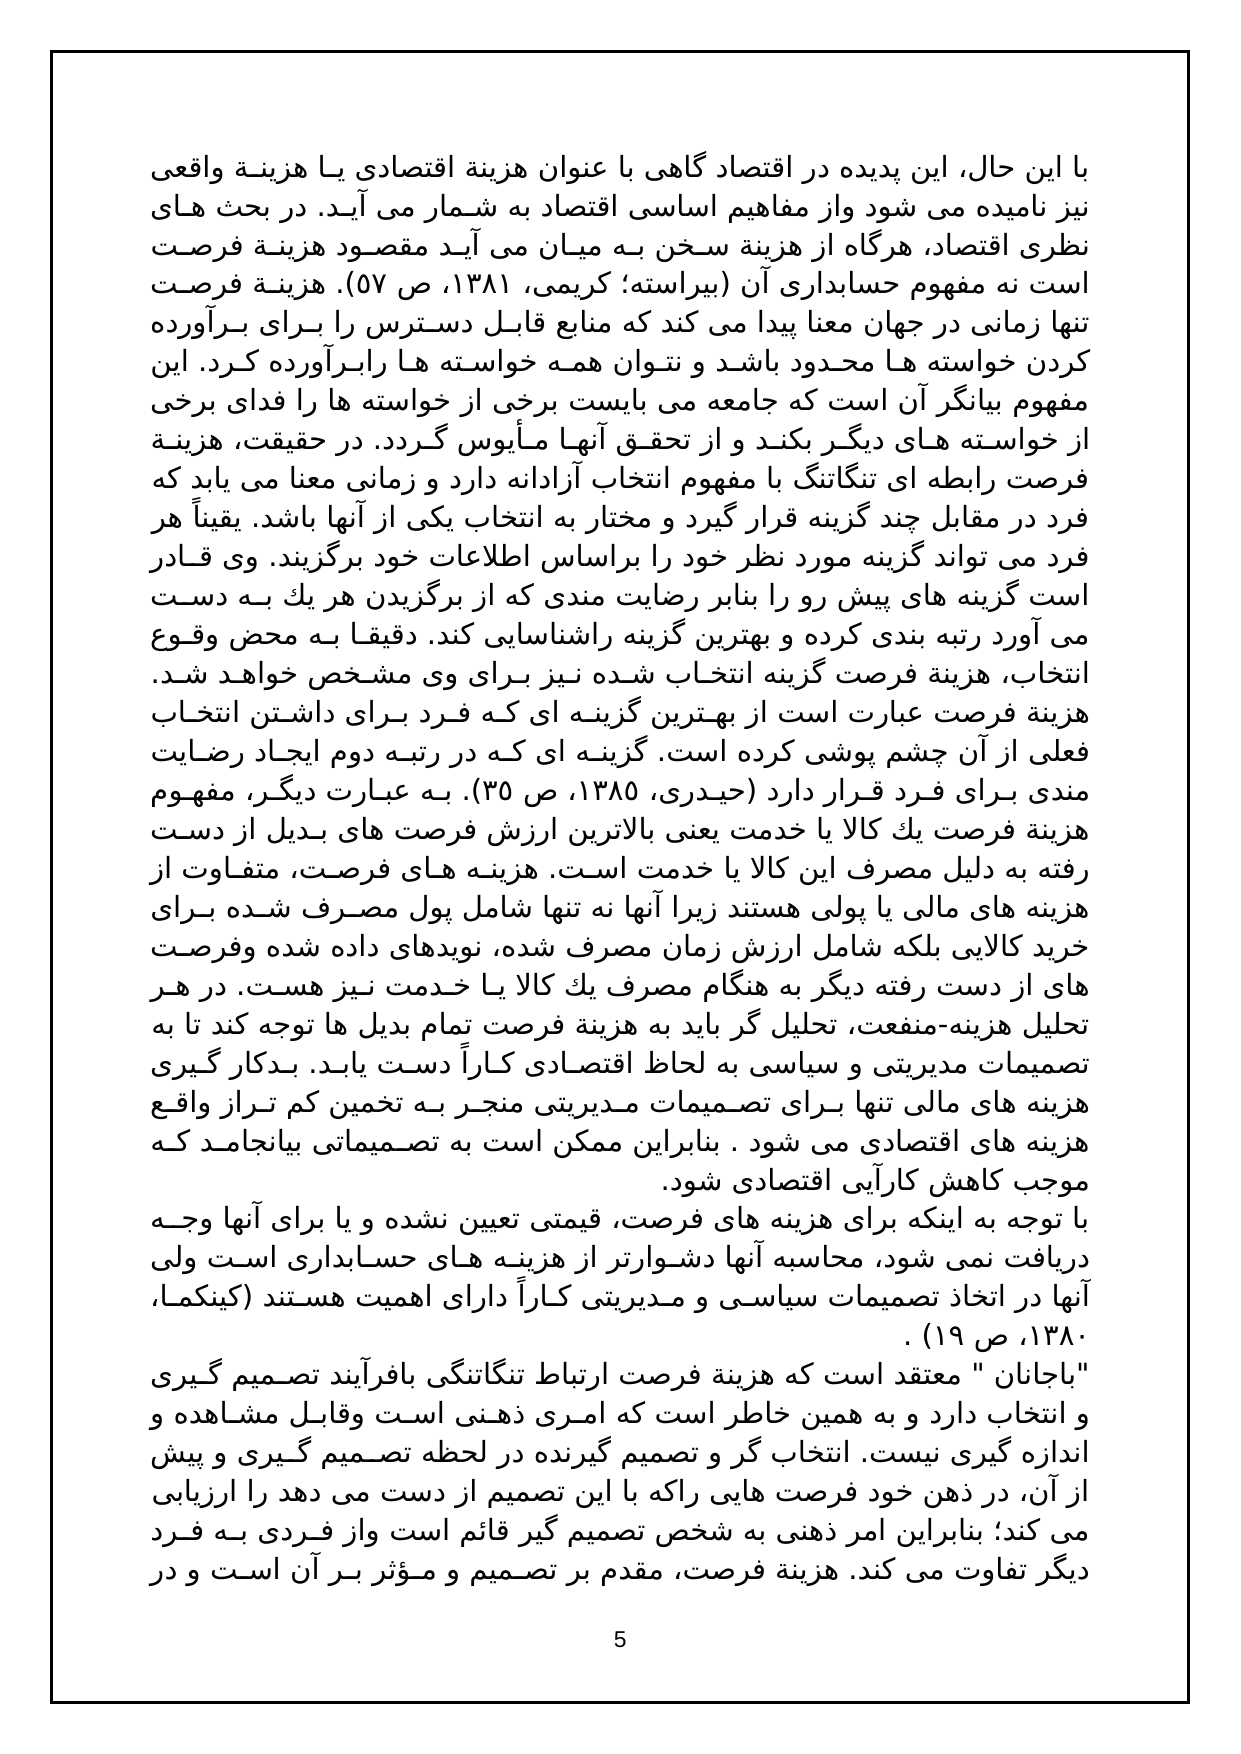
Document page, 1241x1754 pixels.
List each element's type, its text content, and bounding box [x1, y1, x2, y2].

text با توجه به اينكه براى هزينه هاى فرصت، قيمتى تعيين نشده و يا براى آنها وجه دريافت نمى شود، محاسبه آنها دشوارتر از هزينه هاى حسابدارى است ولى آنها در اتخاذ تصميمات سياسى و مديريتى كاراً داراى اهميت هستند (كينكما، ١٣٨٠، ص ١٩) . [150, 1202, 1090, 1353]
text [150, 1358, 1090, 1586]
text با اين حال، اين پديده در اقتصاد گاهى با عنوان هزينة اقتصادى يا هزينة واقعى نيز ناميده مى شود واز مفاهيم اساسى اقتصاد به شمار مى آيد. در بحث هاى نظرى اقتصاد، هرگاه از هزينة سخن به ميان مى آيد مقصود هزينة فرصت است نه مفهوم حسابدارى آن (بيراسته؛ كريمى، ١٣٨١، ص ٥٧). هزينة فرصت تنها زمانى در جهان معنا پيدا مى كند كه منابع قابل دسترس را براى برآورده كردن خواسته ها محدود باشد و نتوان همه خواسته ها رابرآورده كرد. اين مفهوم بيانگر آن است كه جامعه مى بايست برخى از خواسته ها را فداى برخى از خواسته هاى ديگر بكند و از تحقق آنها مأيوس گردد. در حقيقت، هزينة فرصت رابطه اى تنگاتنگ با مفهوم انتخاب آزادانه دارد و زمانى معنا مى يابد كه فرد در مقابل چند گزينه قرار گيرد و مختار به انتخاب يكى از آنها باشد. يقيناً هر فرد مى تواند گزينه مورد نظر خود را براساس اطلاعات خود برگزيند. وى قادر است گزينه هاى پيش رو را بنابر رضايت مندى كه از برگزيدن هر يك به دست مى آورد رتبه بندى كرده و بهترين گزينه راشناسايى كند. دقيقا به محض وقوع انتخاب، هزينة فرصت گزينه انتخاب شده نيز براى وى مشخص خواهد شد. هزينة فرصت عبارت است از بهترين گزينه اى كه فرد براى داشتن انتخاب فعلى از آن چشم پوشى كرده است. گزينه اى كه در رتبه دوم ايجاد رضايت مندى براى فرد قرار دارد (حيدرى، ١٣٨٥، ص ٣٥). به عبارت ديگر، مفهوم هزينة فرصت يك كالا يا خدمت يعنى بالاترين ارزش فرصت هاى بديل از دست رفته به دليل مصرف اين كالا يا خدمت است. هزينه هاى فرصت، متفاوت از هزينه هاى مالى يا پولى هستند زيرا آنها نه تنها شامل پول مصرف شده براى خريد كالايى بلكه شامل ارزش زمان مصرف شده، نويدهاى داده شده وفرصت هاى از دست رفته ديگر به هنگام مصرف يك كالا يا خدمت نيز هست. در هر تحليل هزينه-منفعت، تحليل گر بايد به هزينة فرصت تمام بديل ها توجه كند تا به تصميمات مديريتى و سياسى به لحاظ اقتصادى كاراً دست يابد. بدكار گيرى هزينه هاى مالى تنها براى تصميمات مديريتى منجر به تخمين كم تراز واقع هزينه هاى اقتصادى مى شود . بنابراين ممكن است به تصميماتى بيانجامد كه موجب كاهش كارآيى اقتصادى شود. [150, 150, 1090, 1197]
